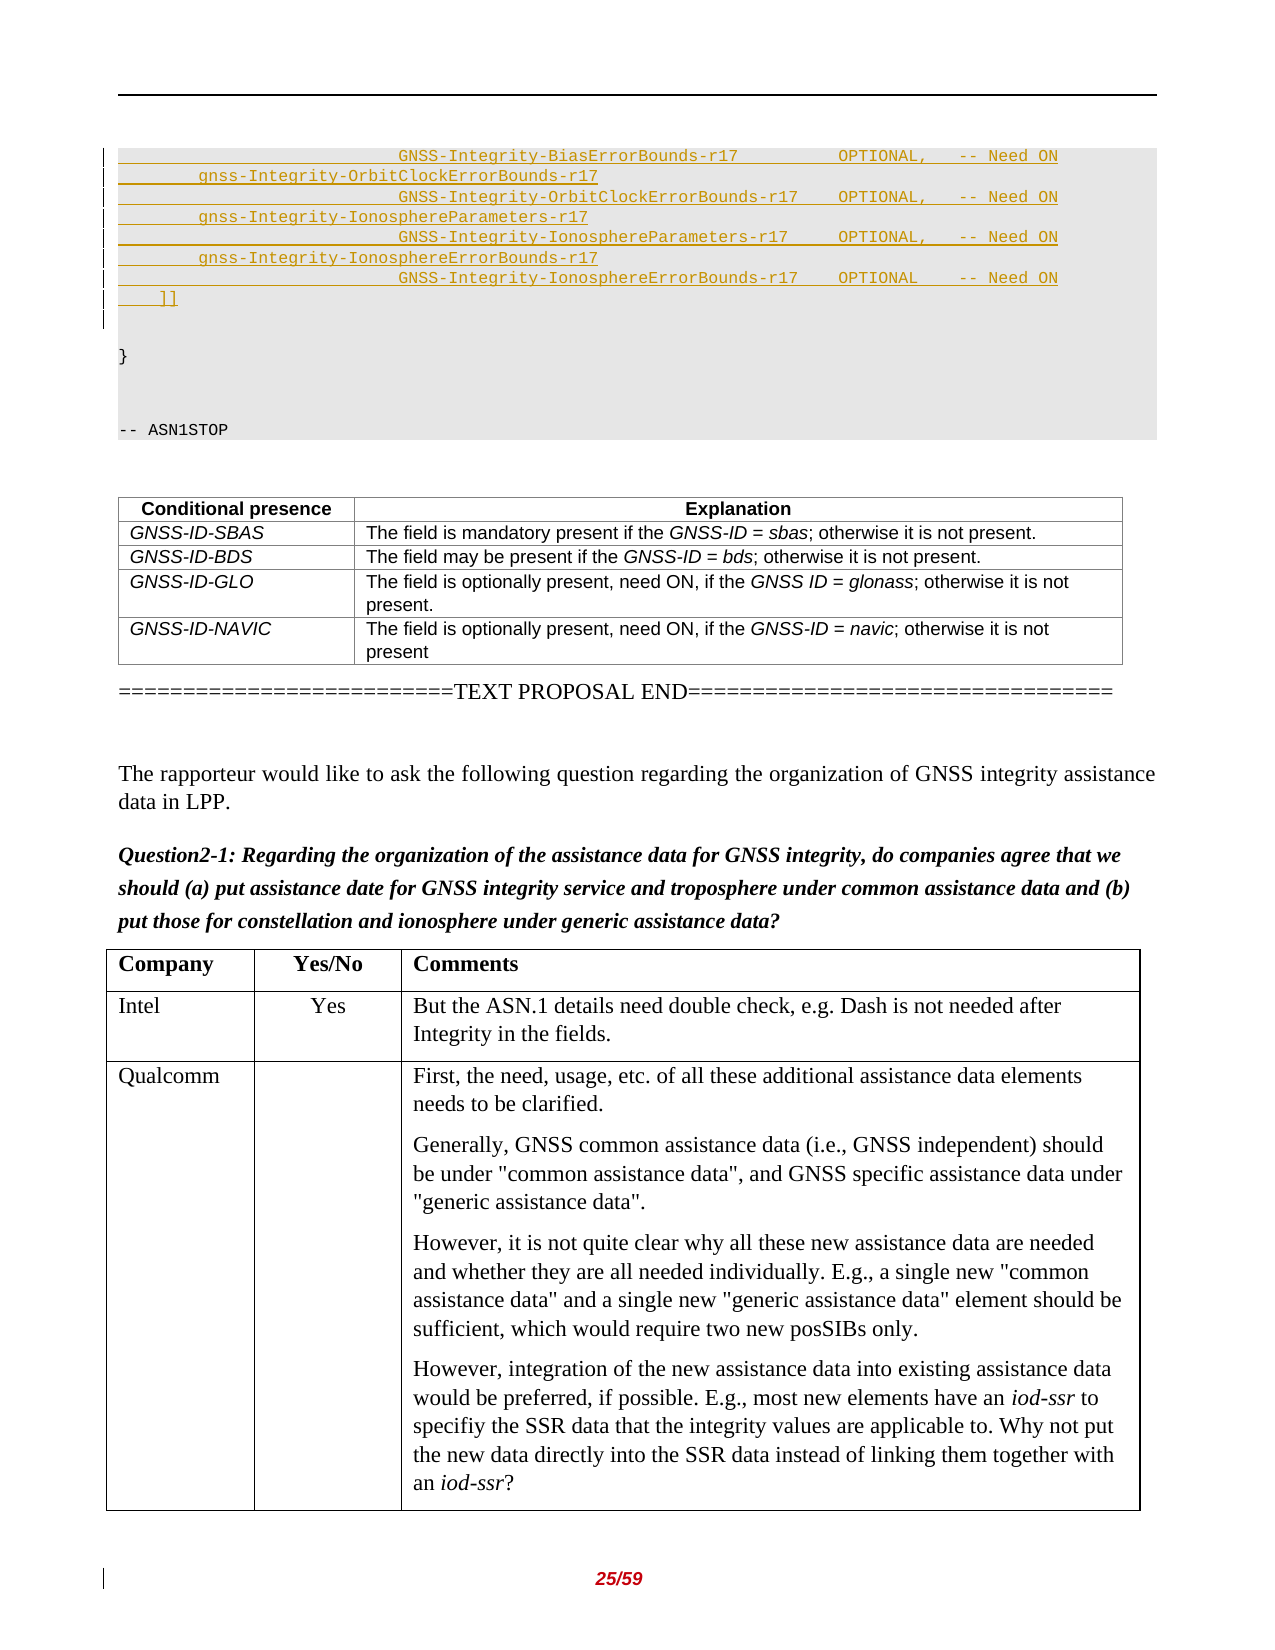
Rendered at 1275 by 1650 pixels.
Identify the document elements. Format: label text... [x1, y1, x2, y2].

text -- ASN1STOP [118, 421, 1157, 440]
subtitle Question2-1: Regarding the organization of the assistance data for GNSS integrity, do companies agree that we should (a) put assistance date for GNSS integrity service and troposphere under common assistance data and (b) put those for constellation and ionosphere under generic assistance data? [118, 842, 1157, 934]
table_cell Intel [107, 992, 254, 1061]
table_cell GNSS-ID-BDS [119, 546, 354, 569]
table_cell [402, 1062, 1139, 1510]
table_cell Yes [255, 992, 401, 1061]
table_cell GNSS-ID-SBAS [119, 522, 354, 545]
table_header Comments [402, 950, 1139, 991]
text } [118, 347, 1157, 366]
table_cell The field is mandatory present if the GNSS-ID = sbas; otherwise it is not present. [355, 522, 1122, 545]
table_cell The field may be present if the GNSS-ID = bds; otherwise it is not present. [355, 546, 1122, 569]
table_cell Qualcomm [107, 1062, 254, 1510]
text ==========================TEXT PROPOSAL END================================= [118, 678, 1157, 704]
table_cell But the ASN.1 details need double check, e.g. Dash is not needed after Integrity in the fields. [402, 992, 1139, 1061]
table_cell [255, 1062, 401, 1510]
table_header Company [107, 950, 254, 991]
table_header Conditional presence [119, 498, 354, 521]
text The rapporteur would like to ask the following question regarding the organization of GNSS integrity assistance data in LPP. [118, 760, 1157, 814]
table_cell The field is optionally present, need ON, if the GNSS ID = glonass; otherwise it is not present. [355, 570, 1122, 617]
table_cell The field is optionally present, need ON, if the GNSS-ID = navic; otherwise it is not present [355, 618, 1122, 664]
table_header Yes/No [255, 950, 401, 991]
table_header Explanation [355, 498, 1122, 521]
table_cell GNSS-ID-NAVIC [119, 618, 354, 664]
table_cell GNSS-ID-GLO [119, 570, 354, 617]
